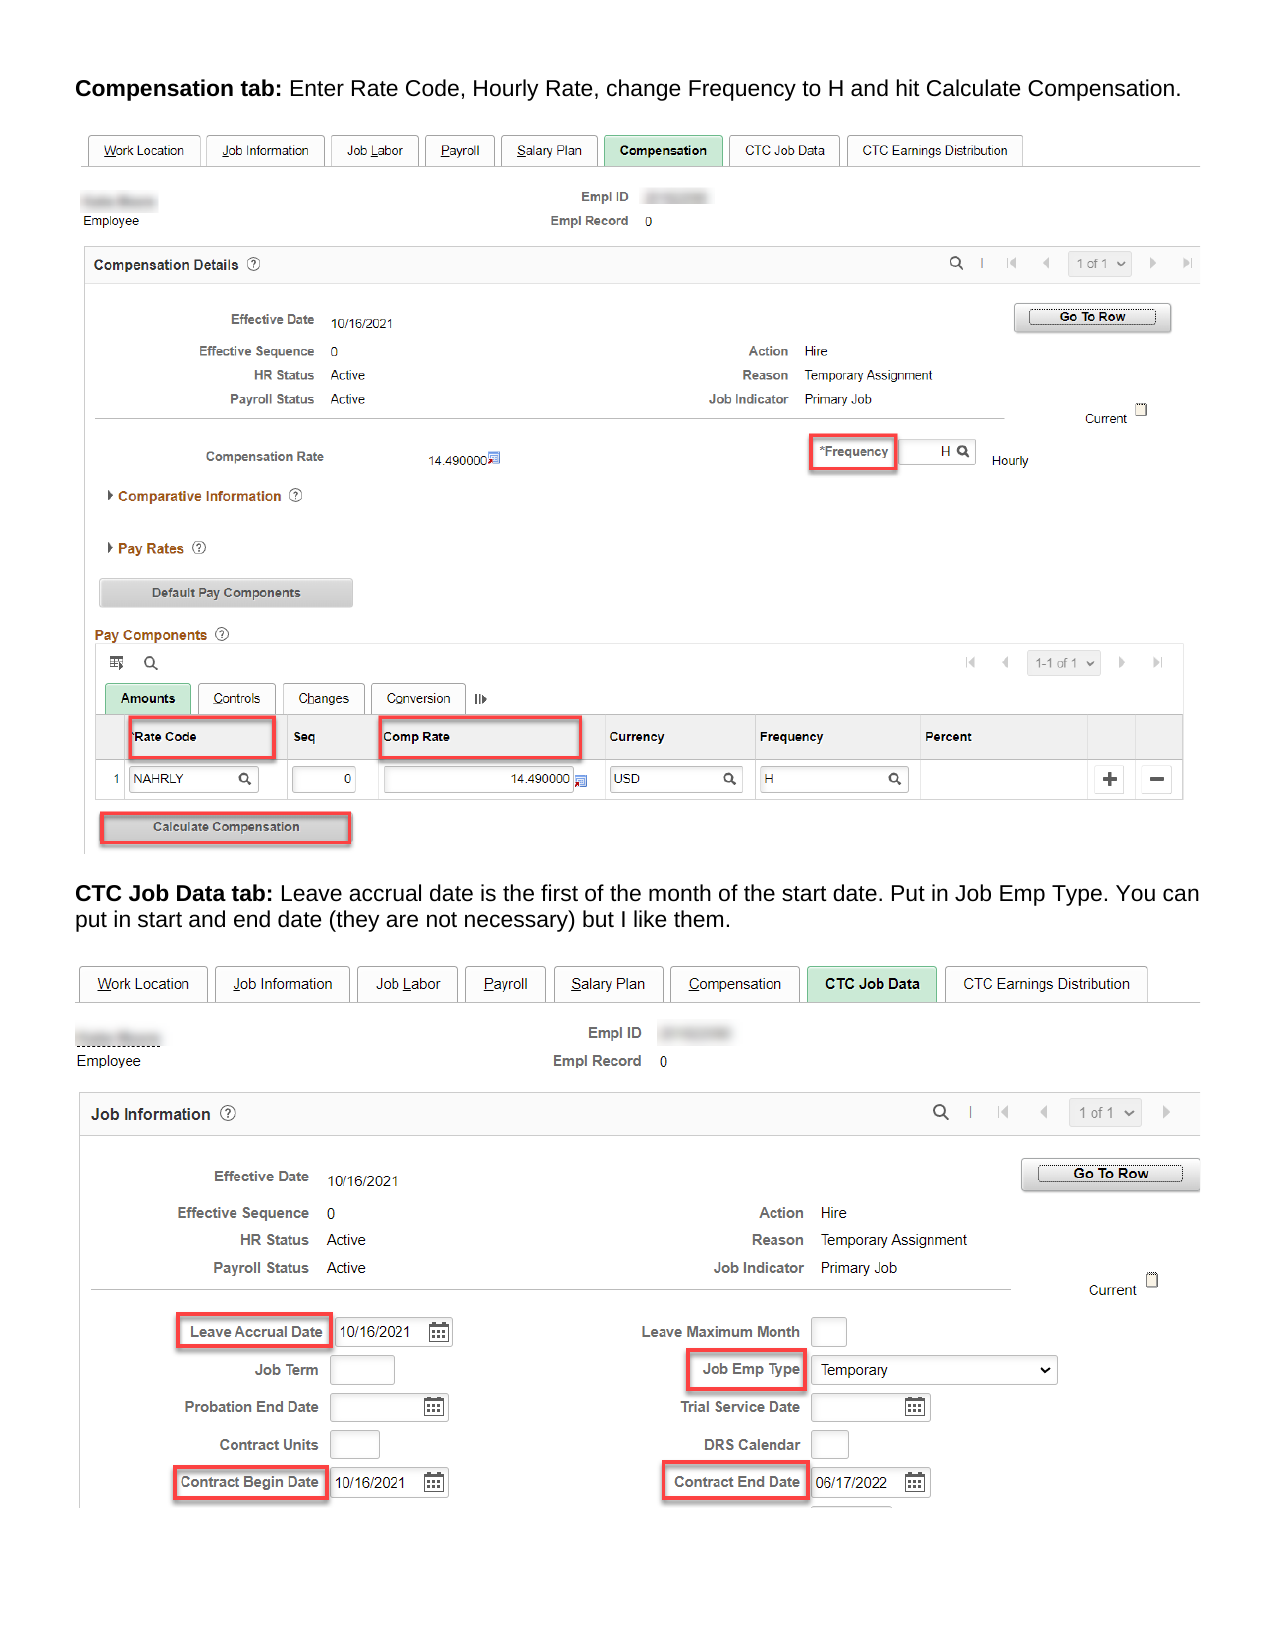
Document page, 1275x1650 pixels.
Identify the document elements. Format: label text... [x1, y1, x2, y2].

text Compensation tab: Enter Rate Code, Hourly Rate, change Frequency to H and hit Calculate Compensation. [75, 75, 1200, 101]
picture [75, 958, 1200, 1508]
picture [75, 127, 1200, 854]
text CTC Job Data tab: Leave accrual date is the first of the month of the start date. Put in Job Emp Type. You can put in start and end date (they are not necessary) but I like them. [75, 879, 1200, 932]
